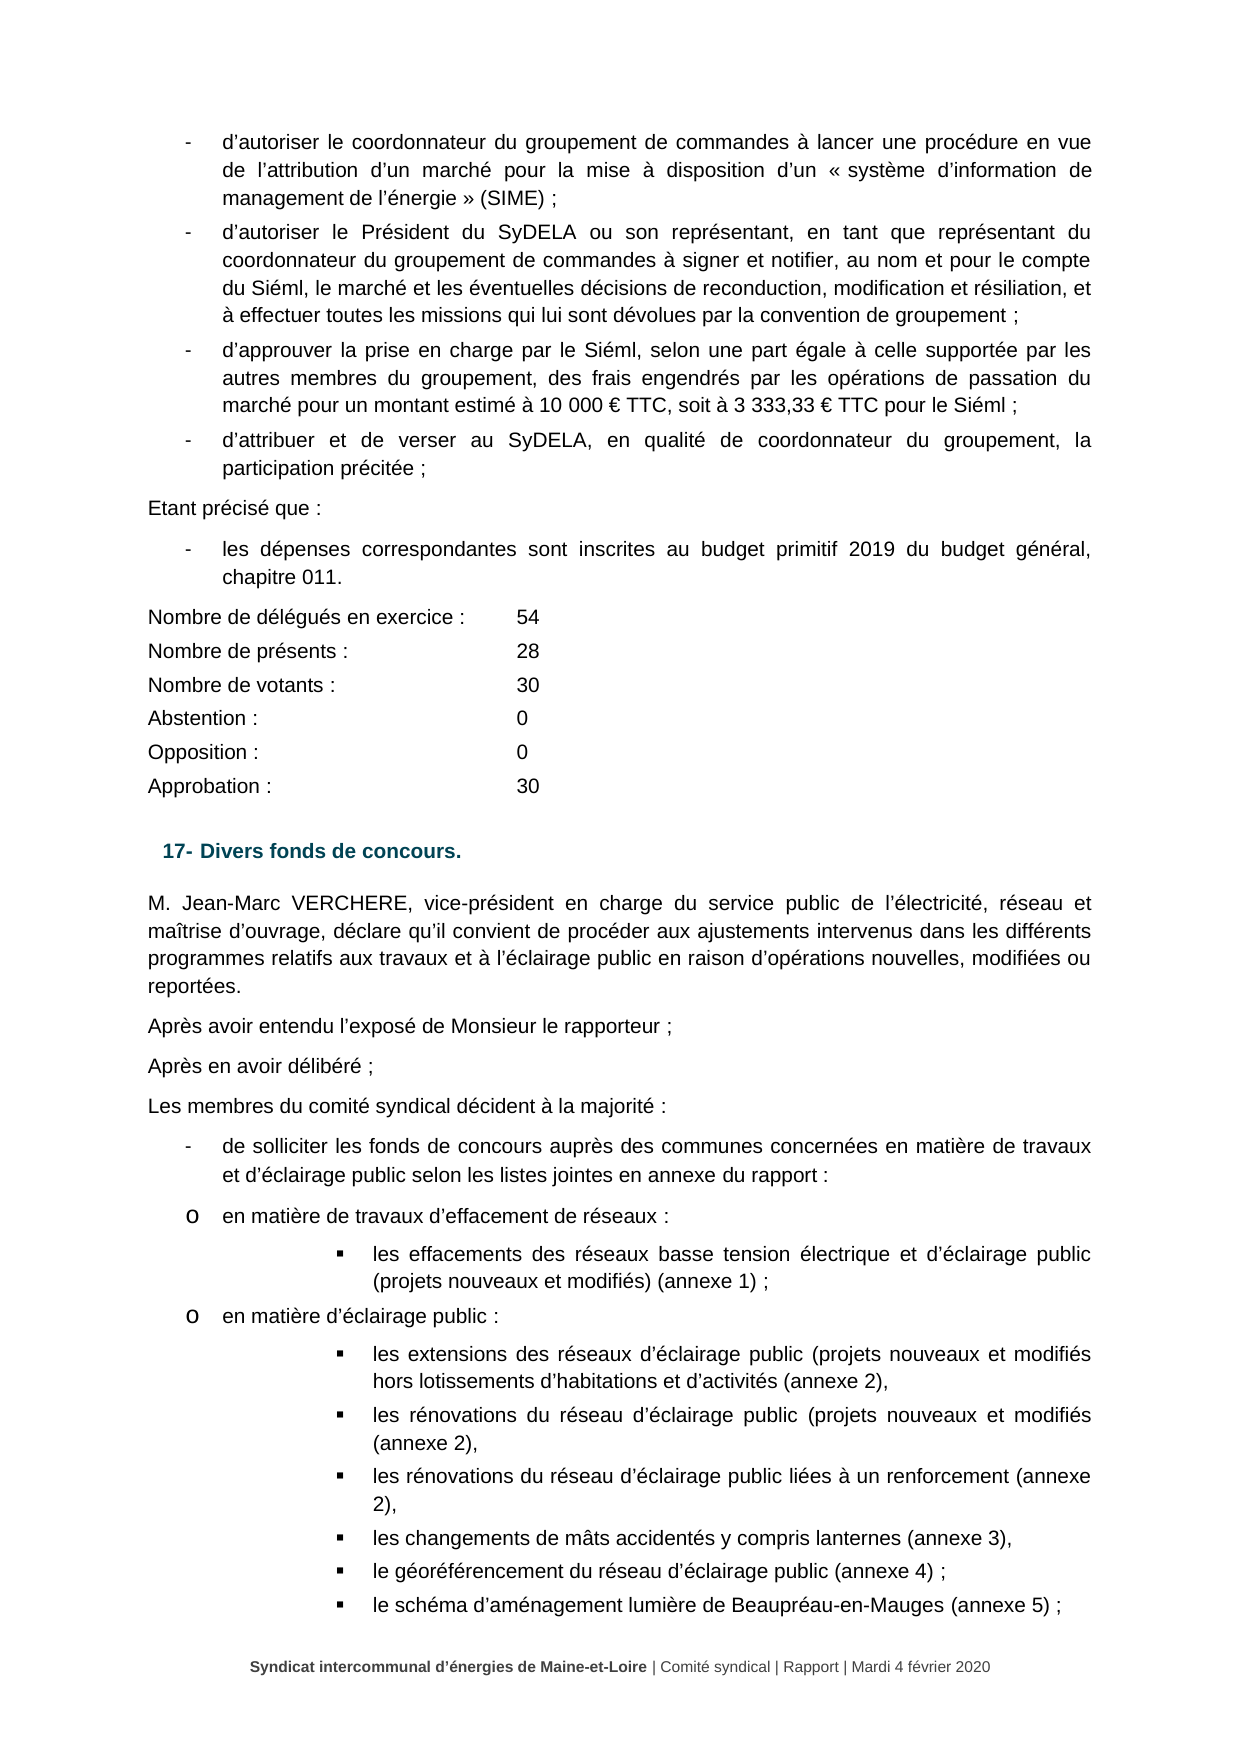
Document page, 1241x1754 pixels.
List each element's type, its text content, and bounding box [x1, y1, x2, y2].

text Les membres du comité syndical décident à la majorité : [148, 1094, 1092, 1118]
text d’attribuer et de verser au SyDELA, en qualité de coordonnateur du groupement, la participation précitée ; [185, 427, 1092, 480]
text le schéma d’aménagement lumière de Beaupréau-en-Mauges (annexe 5) ; [335, 1593, 1092, 1617]
text Approbation : 30 [148, 774, 1092, 798]
text en matière d’éclairage public : [185, 1303, 1092, 1331]
text Abstention : 0 [148, 706, 1092, 730]
text Nombre de présents : 28 [148, 639, 1092, 663]
text Opposition : 0 [148, 740, 1092, 764]
text Nombre de délégués en exercice : 54 [148, 605, 1092, 629]
text d’autoriser le coordonnateur du groupement de commandes à lancer une procédure en vue de l’attribution d’un marché pour la mise à disposition d’un « système d’information de management de l’énergie » (SIME) ; [185, 129, 1092, 209]
text M. Jean-Marc VERCHERE, vice-président en charge du service public de l’électricité, réseau et maîtrise d’ouvrage, déclare qu’il convient de procéder aux ajustements intervenus dans les différents programmes relatifs aux travaux et à l’éclairage public en raison d’opérations nouvelles, modifiées ou reportées. [148, 891, 1092, 998]
text Divers fonds de concours. [162, 839, 1092, 863]
text le géoréférencement du réseau d’éclairage public (annexe 4) ; [335, 1559, 1092, 1583]
text les extensions des réseaux d’éclairage public (projets nouveaux et modifiés hors lotissements d’habitations et d’activités (annexe 2), [335, 1341, 1092, 1393]
text les effacements des réseaux basse tension électrique et d’éclairage public (projets nouveaux et modifiés) (annexe 1) ; [335, 1241, 1092, 1293]
text en matière de travaux d’effacement de réseaux : [185, 1203, 1092, 1231]
text Etant précisé que : [148, 496, 1092, 520]
text de solliciter les fonds de concours auprès des communes concernées en matière de travaux et d’éclairage public selon les listes jointes en annexe du rapport : [185, 1134, 1092, 1187]
text les dépenses correspondantes sont inscrites au budget primitif 2019 du budget général, chapitre 011. [185, 536, 1092, 589]
text les changements de mâts accidentés y compris lanternes (annexe 3), [335, 1526, 1092, 1549]
text Après avoir entendu l’exposé de Monsieur le rapporteur ; [148, 1014, 1092, 1038]
text d’autoriser le Président du SyDELA ou son représentant, en tant que représentant du coordonnateur du groupement de commandes à signer et notifier, au nom et pour le compte du Siéml, le marché et les éventuelles décisions de reconduction, modification et résiliation, et à effectuer toutes les missions qui lui sont dévolues par la convention de groupement ; [185, 219, 1092, 327]
text les rénovations du réseau d’éclairage public liées à un renforcement (annexe 2), [335, 1464, 1092, 1516]
text Après en avoir délibéré ; [148, 1054, 1092, 1078]
text d’approuver la prise en charge par le Siéml, selon une part égale à celle supportée par les autres membres du groupement, des frais engendrés par les opérations de passation du marché pour un montant estimé à 10 000 € TTC, soit à 3 333,33 € TTC pour le Siéml ; [185, 337, 1092, 417]
text Nombre de votants : 30 [148, 672, 1092, 696]
text les rénovations du réseau d’éclairage public (projets nouveaux et modifiés (annexe 2), [335, 1403, 1092, 1454]
